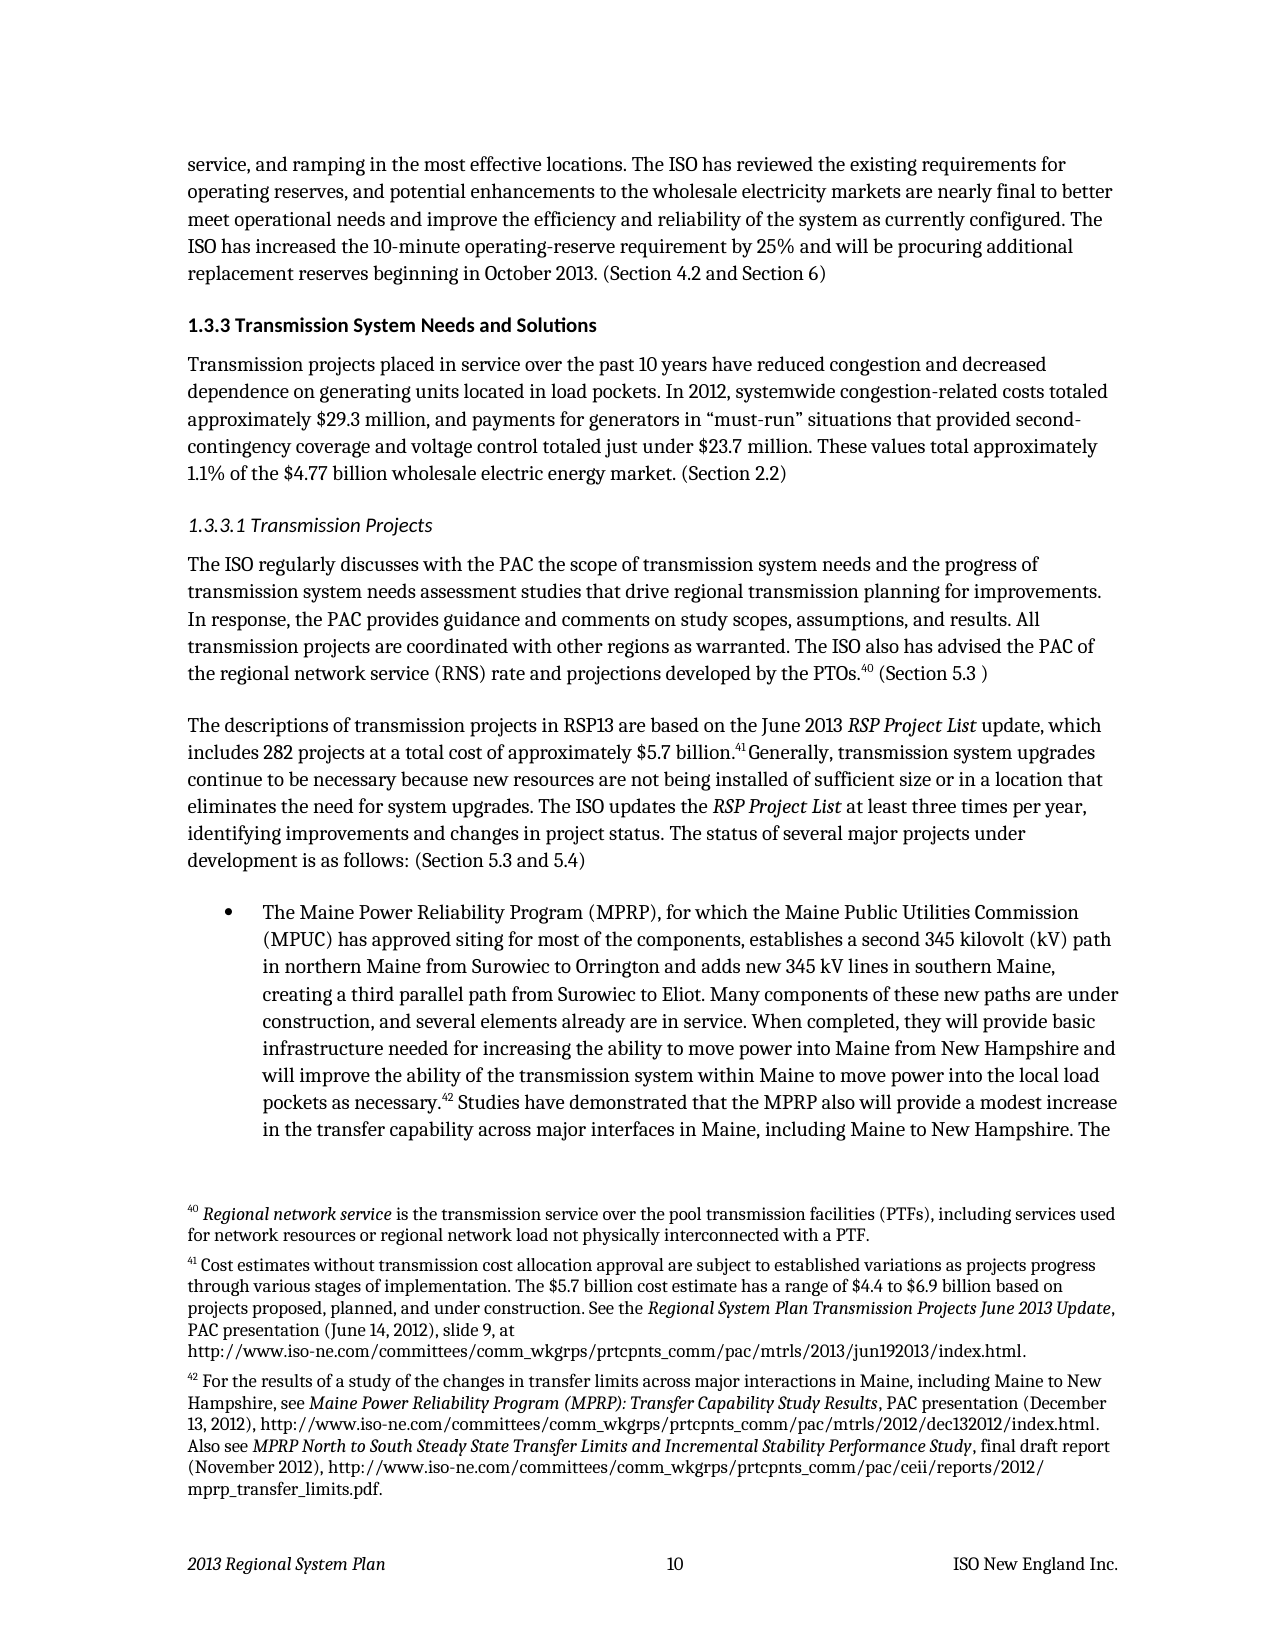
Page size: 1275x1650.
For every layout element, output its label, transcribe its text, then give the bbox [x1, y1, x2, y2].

text The ISO regularly discusses with the PAC the scope of transmission system needs and the progress of transmission system needs assessment studies that drive regional transmission planning for improvements. In response, the PAC provides guidance and comments on study scopes, assumptions, and results. All transmission projects are coordinated with other regions as warranted. The ISO also has advised the PAC of the regional network service (RNS) rate and projections developed by the PTOs. (Section 5.3 ) [187, 550, 1125, 685]
subtitle Transmission System Needs and Solutions [187, 310, 1125, 337]
subtitle Transmission Projects [187, 510, 1125, 537]
list The Maine Power Reliability Program (MPRP), for which the Maine Public Utilities Commission (MPUC) has approved siting for most of the components, establishes a second 345 kilovolt (kV) path in northern Maine from Surowiec to Orrington and adds new 345 kV lines in southern Maine, creating a third parallel path from Surowiec to Eliot. Many components of these new paths are under construction, and several elements already are in service. When completed, they will provide basic infrastructure needed for increasing the ability to move power into Maine from New Hampshire and will improve the ability of the transmission system within Maine to move power into the local load pockets as necessary. Studies have demonstrated that the MPRP also will provide a modest increase in the transfer capability across major interfaces in Maine, including Maine to New Hampshire. The MPRP project is scheduled for completion by early 2015, with the exception of upgrades around Lewiston. [225, 898, 1125, 1142]
text The descriptions of transmission projects in RSP13 are based on the June 2013 RSP Project List update, which includes 282 projects at a total cost of approximately $5.7 billion. Generally, transmission system upgrades continue to be necessary because new resources are not being installed of sufficient size or in a location that eliminates the need for system upgrades. The ISO updates the RSP Project List at least three times per year, identifying improvements and changes in project status. The status of several major projects under development is as follows: (Section 5.3 and 5.4) [187, 710, 1125, 873]
text Unit retirements; greater dependency on limited-energy generation (LEG) resources that can limit their operation when they have limited fuel; and the addition of intermittent resources, particularly wind and photovoltaics, will increase the need for flexible operations and resources to provide reserves, regulation service, and ramping in the most effective locations. The ISO has reviewed the existing requirements for operating reserves, and potential enhancements to the wholesale electricity markets are nearly final to better meet operational needs and improve the efficiency and reliability of the system as currently configured. The ISO has increased the 10-minute operating-reserve requirement by 25% and will be procuring additional replacement reserves beginning in October 2013. (Section 4.2 and Section 6) [187, 150, 1125, 285]
